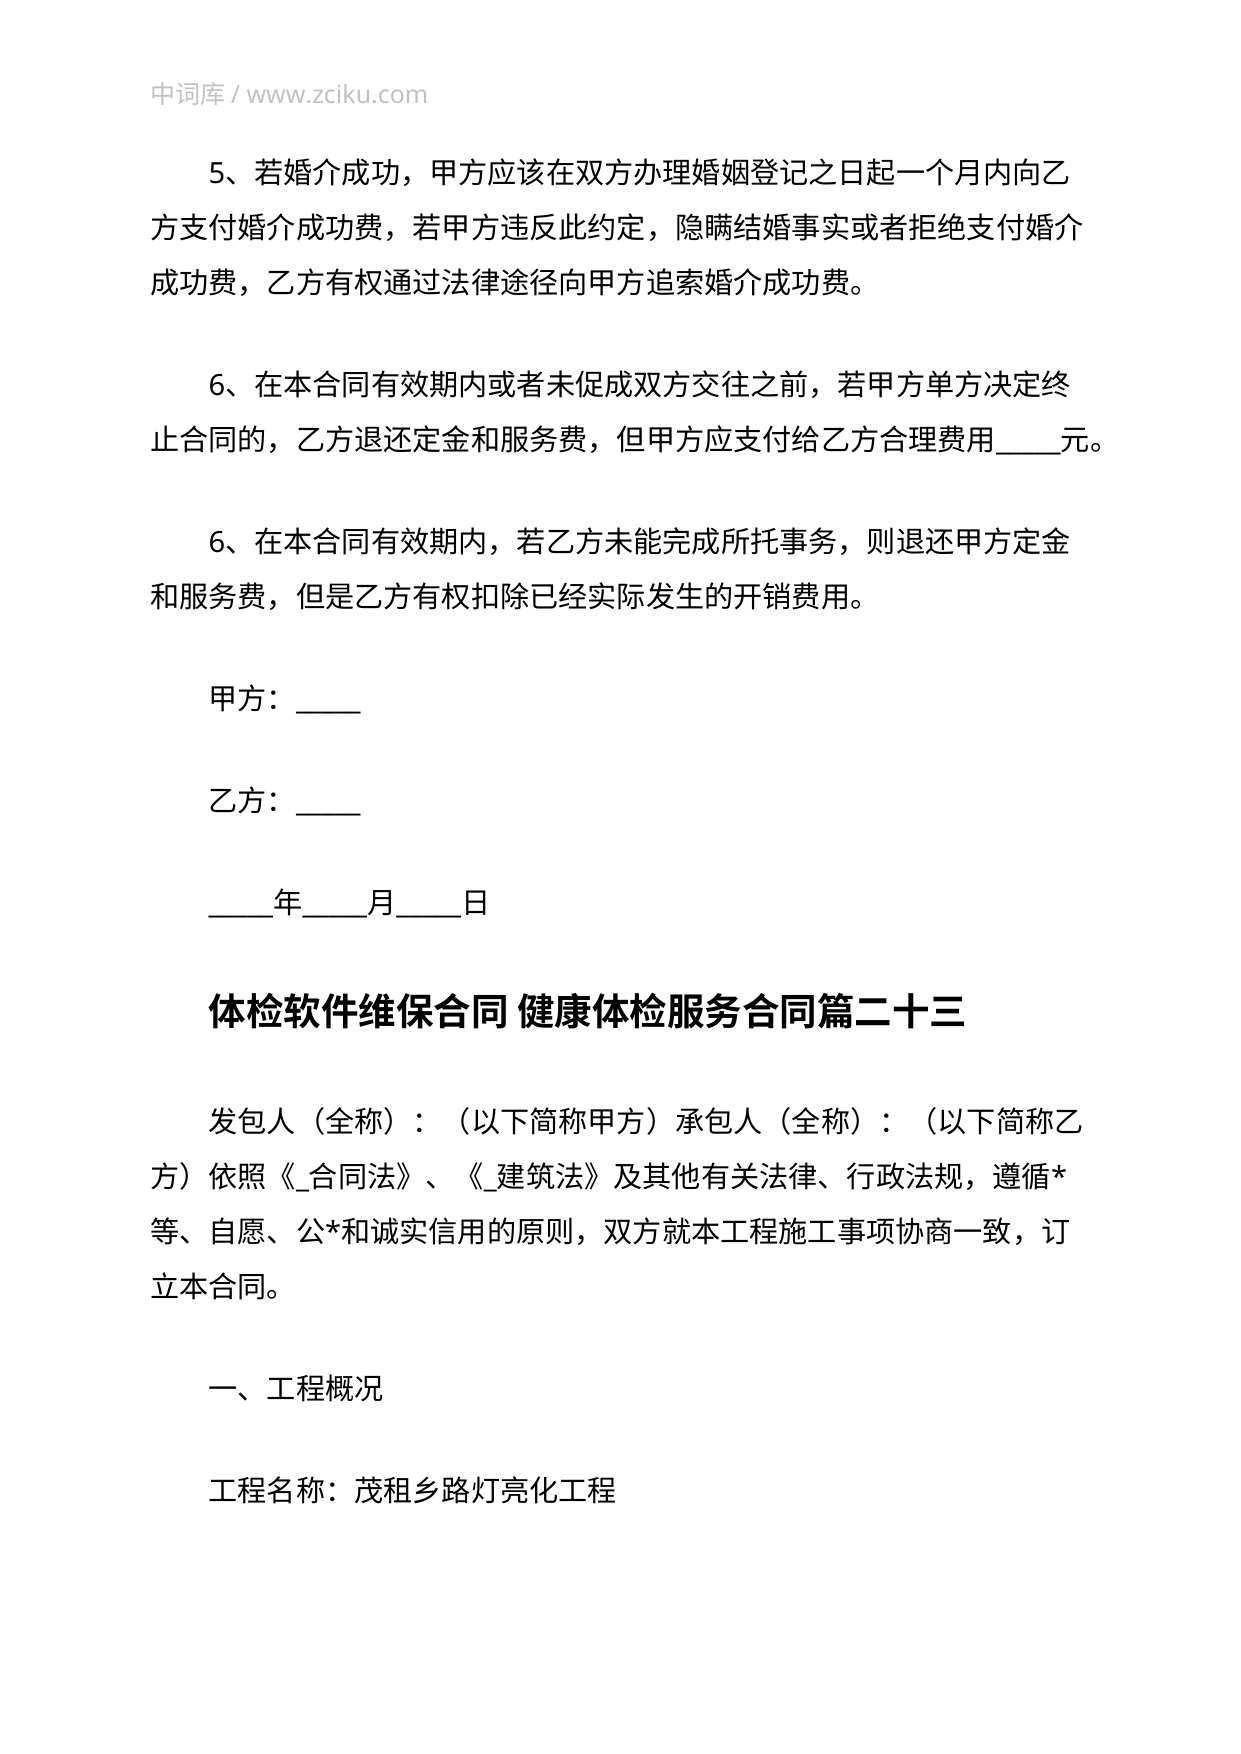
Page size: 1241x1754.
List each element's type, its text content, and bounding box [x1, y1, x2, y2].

text 6、在本合同有效期内，若乙方未能完成所托事务，则退还甲方定金和服务费，但是乙方有权扣除已经实际发生的开销费用。 [150, 519, 1090, 616]
text 体检软件维保合同 健康体检服务合同篇二十三 [150, 981, 1090, 1036]
text 甲方：_____ [150, 675, 1090, 718]
text 5、若婚介成功，甲方应该在双方办理婚姻登记之日起一个月内向乙方支付婚介成功费，若甲方违反此约定，隐瞒结婚事实或者拒绝支付婚介成功费，乙方有权通过法律途径向甲方追索婚介成功费。 [150, 150, 1090, 302]
text 6、在本合同有效期内或者未促成双方交往之前，若甲方单方决定终止合同的，乙方退还定金和服务费，但甲方应支付给乙方合理费用_____元。 [150, 362, 1090, 459]
text 乙方：_____ [150, 777, 1090, 820]
text _____年_____月_____日 [150, 879, 1090, 922]
text 一、工程概况 [150, 1365, 1090, 1408]
text 发包人（全称）：（以下简称甲方）承包人（全称）：（以下简称乙方）依照《_合同法》、《_建筑法》及其他有关法律、行政法规，遵循*等、自愿、公*和诚实信用的原则，双方就本工程施工事项协商一致，订立本合同。 [150, 1099, 1090, 1306]
text 工程名称：茂租乡路灯亮化工程 [150, 1467, 1090, 1509]
